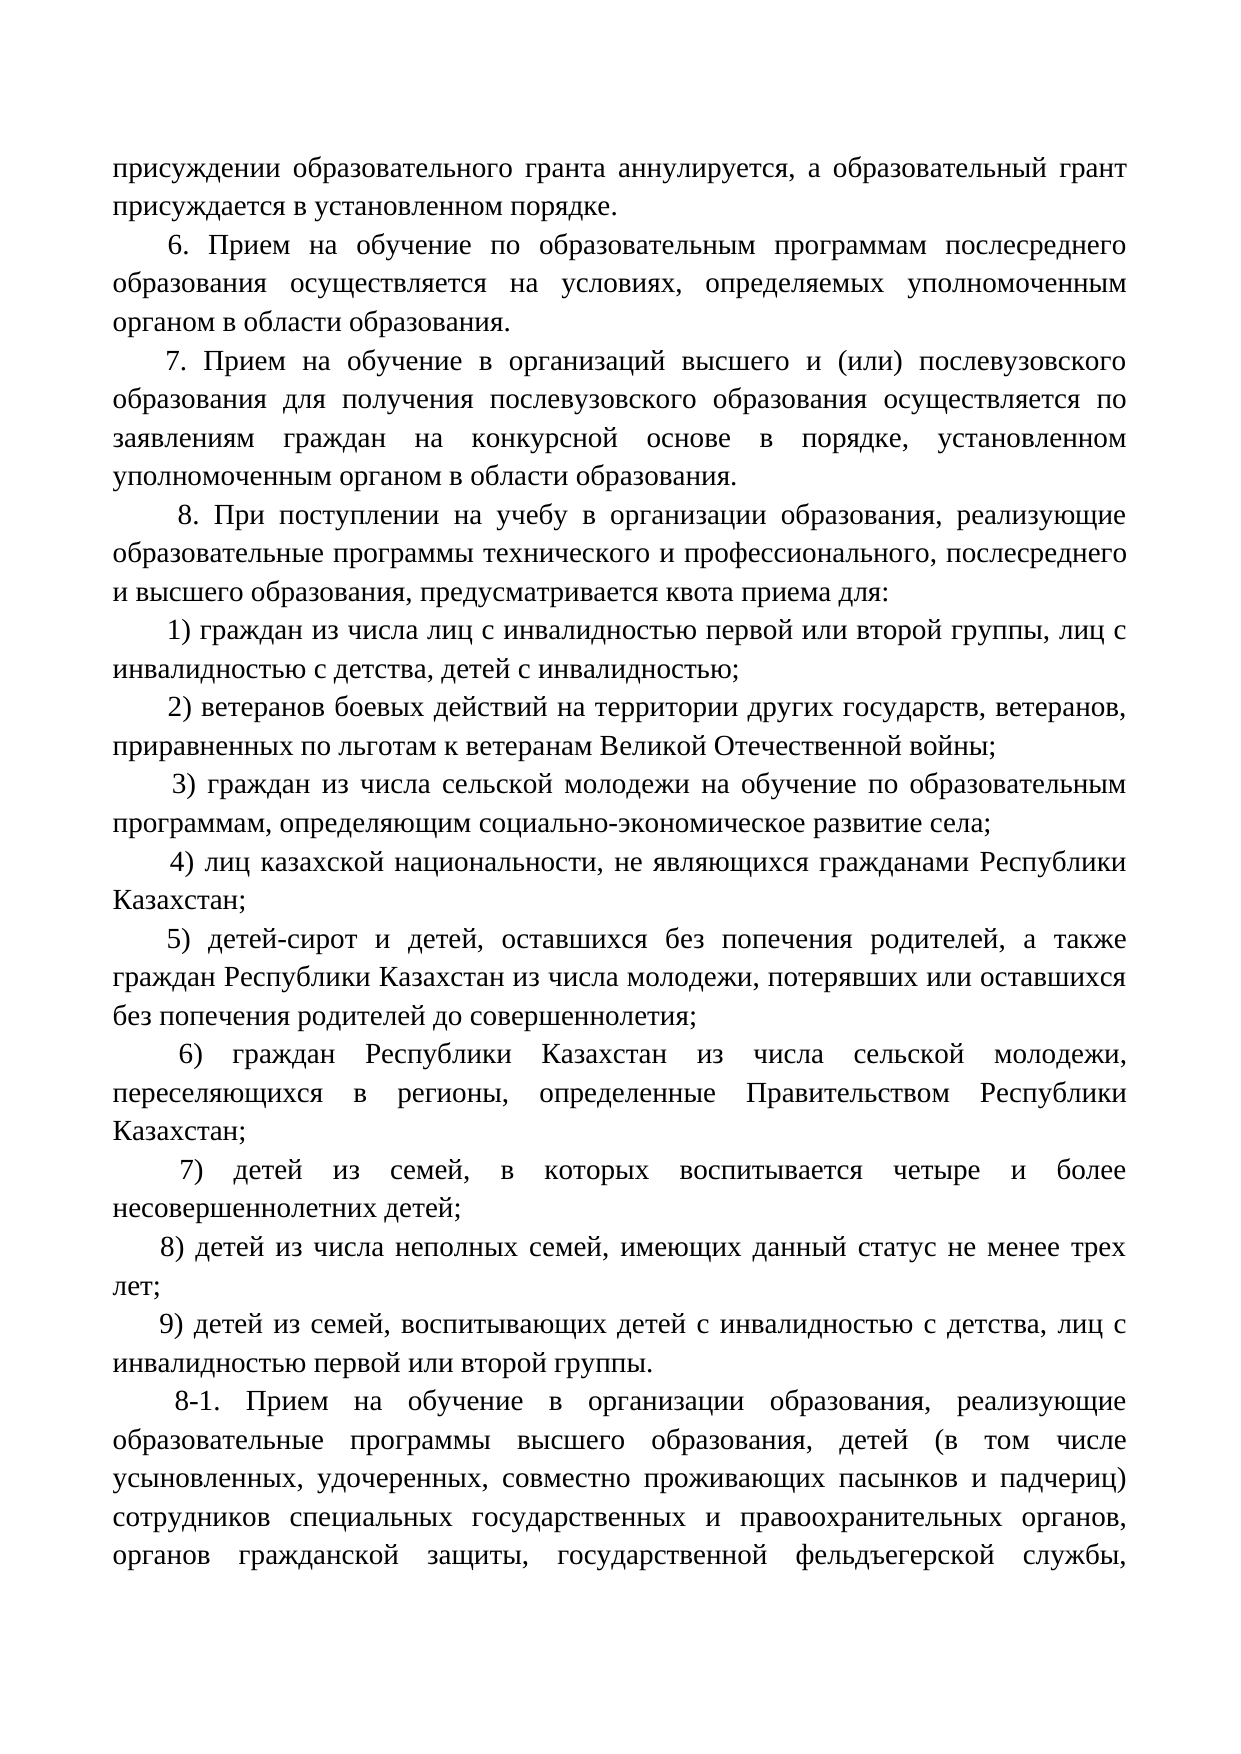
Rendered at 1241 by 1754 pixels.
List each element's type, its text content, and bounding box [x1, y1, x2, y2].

text 7) детей из семей, в которых воспитывается четыре и более несовершеннолетних детей; [112, 1152, 1128, 1224]
text 9) детей из семей, воспитывающих детей с инвалидностью с детства, лиц с инвалидностью первой или второй группы. [112, 1306, 1128, 1378]
text 3) граждан из числа сельской молодежи на обучение по образовательным программам, определяющим социально-экономическое развитие села; [112, 767, 1128, 839]
text 7. Прием на обучение в организаций высшего и (или) послевузовского образования для получения послевузовского образования осуществляется по заявлениям граждан на конкурсной основе в порядке, установленном уполномоченным органом в области образования. [112, 343, 1128, 492]
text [112, 1383, 1128, 1571]
text 6) граждан Республики Казахстан из числа сельской молодежи, переселяющихся в регионы, определенные Правительством Республики Казахстан; [112, 1036, 1128, 1147]
text 6. Прием на обучение по образовательным программам послесреднего образования осуществляется на условиях, определяемых уполномоченным органом в области образования. [112, 227, 1128, 338]
text 8) детей из числа неполных семей, имеющих данный статус не менее трех лет; [112, 1229, 1128, 1301]
text 8. При поступлении на учебу в организации образования, реализующие образовательные программы технического и профессионального, послесреднего и высшего образования, предусматривается квота приема для: [112, 497, 1128, 607]
text 1) граждан из числа лиц с инвалидностью первой или второй группы, лиц с инвалидностью с детства, детей с инвалидностью; [112, 612, 1128, 684]
text 5) детей-сирот и детей, оставшихся без попечения родителей, а также граждан Республики Казахстан из числа молодежи, потерявших или оставшихся без попечения родителей до совершеннолетия; [112, 921, 1128, 1031]
text 4) лиц казахской национальности, не являющихся гражданами Республики Казахстан; [112, 844, 1128, 916]
text 2) ветеранов боевых действий на территории других государств, ветеранов, приравненных по льготам к ветеранам Великой Отечественной войны; [112, 689, 1128, 762]
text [112, 150, 1128, 222]
